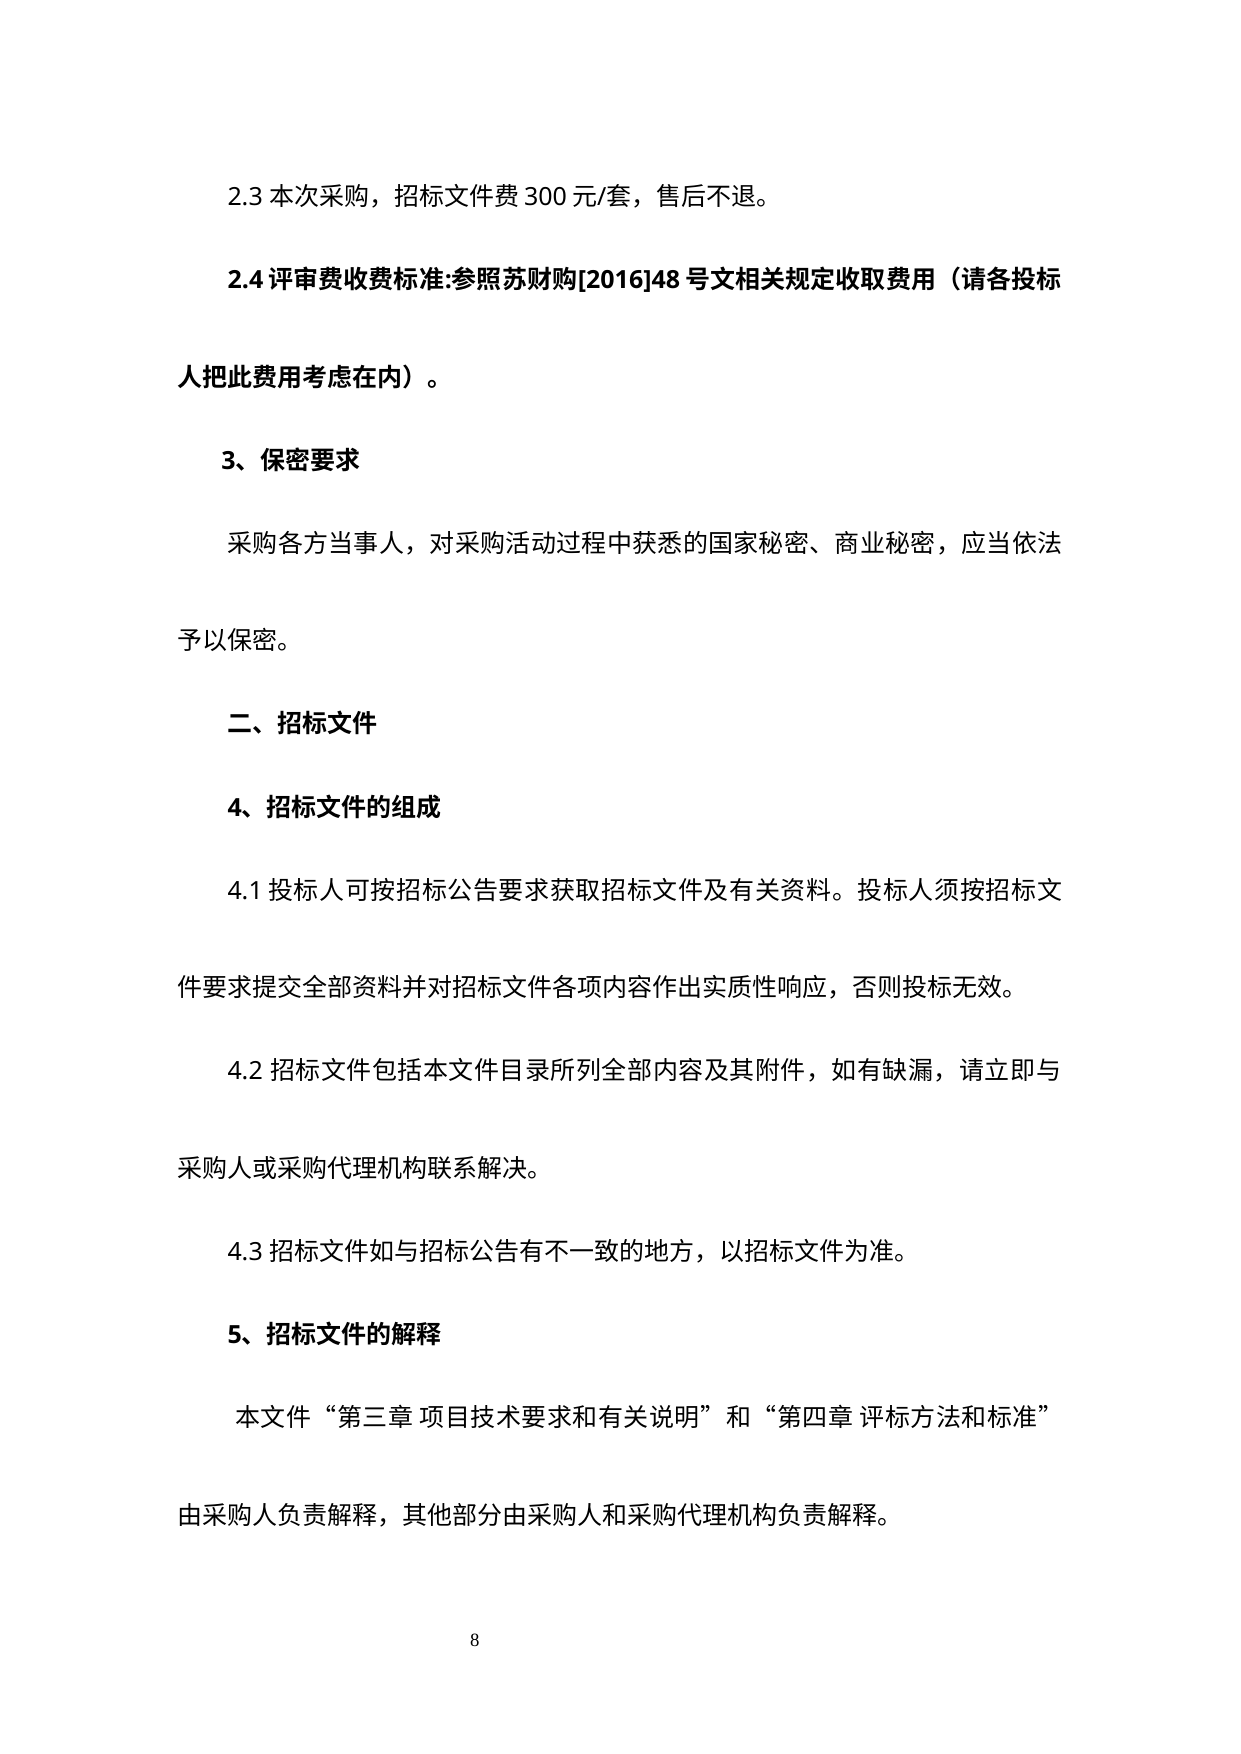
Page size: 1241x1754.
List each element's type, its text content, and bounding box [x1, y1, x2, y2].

text 4.1投标人可按招标公告要求获取招标文件及有关资料。投标人须按招标文件要求提交全部资料并对招标文件各项内容作出实质性响应，否则投标无效。 [177, 856, 1063, 1018]
text 4.2 招标文件包括本文件目录所列全部内容及其附件，如有缺漏，请立即与采购人或采购代理机构联系解决。 [177, 1036, 1063, 1199]
text 5、招标文件的解释 [177, 1300, 1063, 1365]
text 本文件“第三章 项目技术要求和有关说明”和“第四章 评标方法和标准”由采购人负责解释，其他部分由采购人和采购代理机构负责解释。 [177, 1383, 1063, 1546]
text 二、招标文件 [177, 689, 1063, 754]
text 2.4评审费收费标准:参照苏财购[2016]48号文相关规定收取费用（请各投标人把此费用考虑在内）。 [177, 245, 1063, 408]
text 4.3 招标文件如与招标公告有不一致的地方，以招标文件为准。 [177, 1217, 1063, 1282]
text 2.3 本次采购，招标文件费300元/套，售后不退。 [177, 162, 1063, 227]
text 4、招标文件的组成 [177, 773, 1063, 838]
text 3、保密要求 [221, 426, 1063, 491]
text 采购各方当事人，对采购活动过程中获悉的国家秘密、商业秘密，应当依法予以保密。 [177, 509, 1063, 671]
